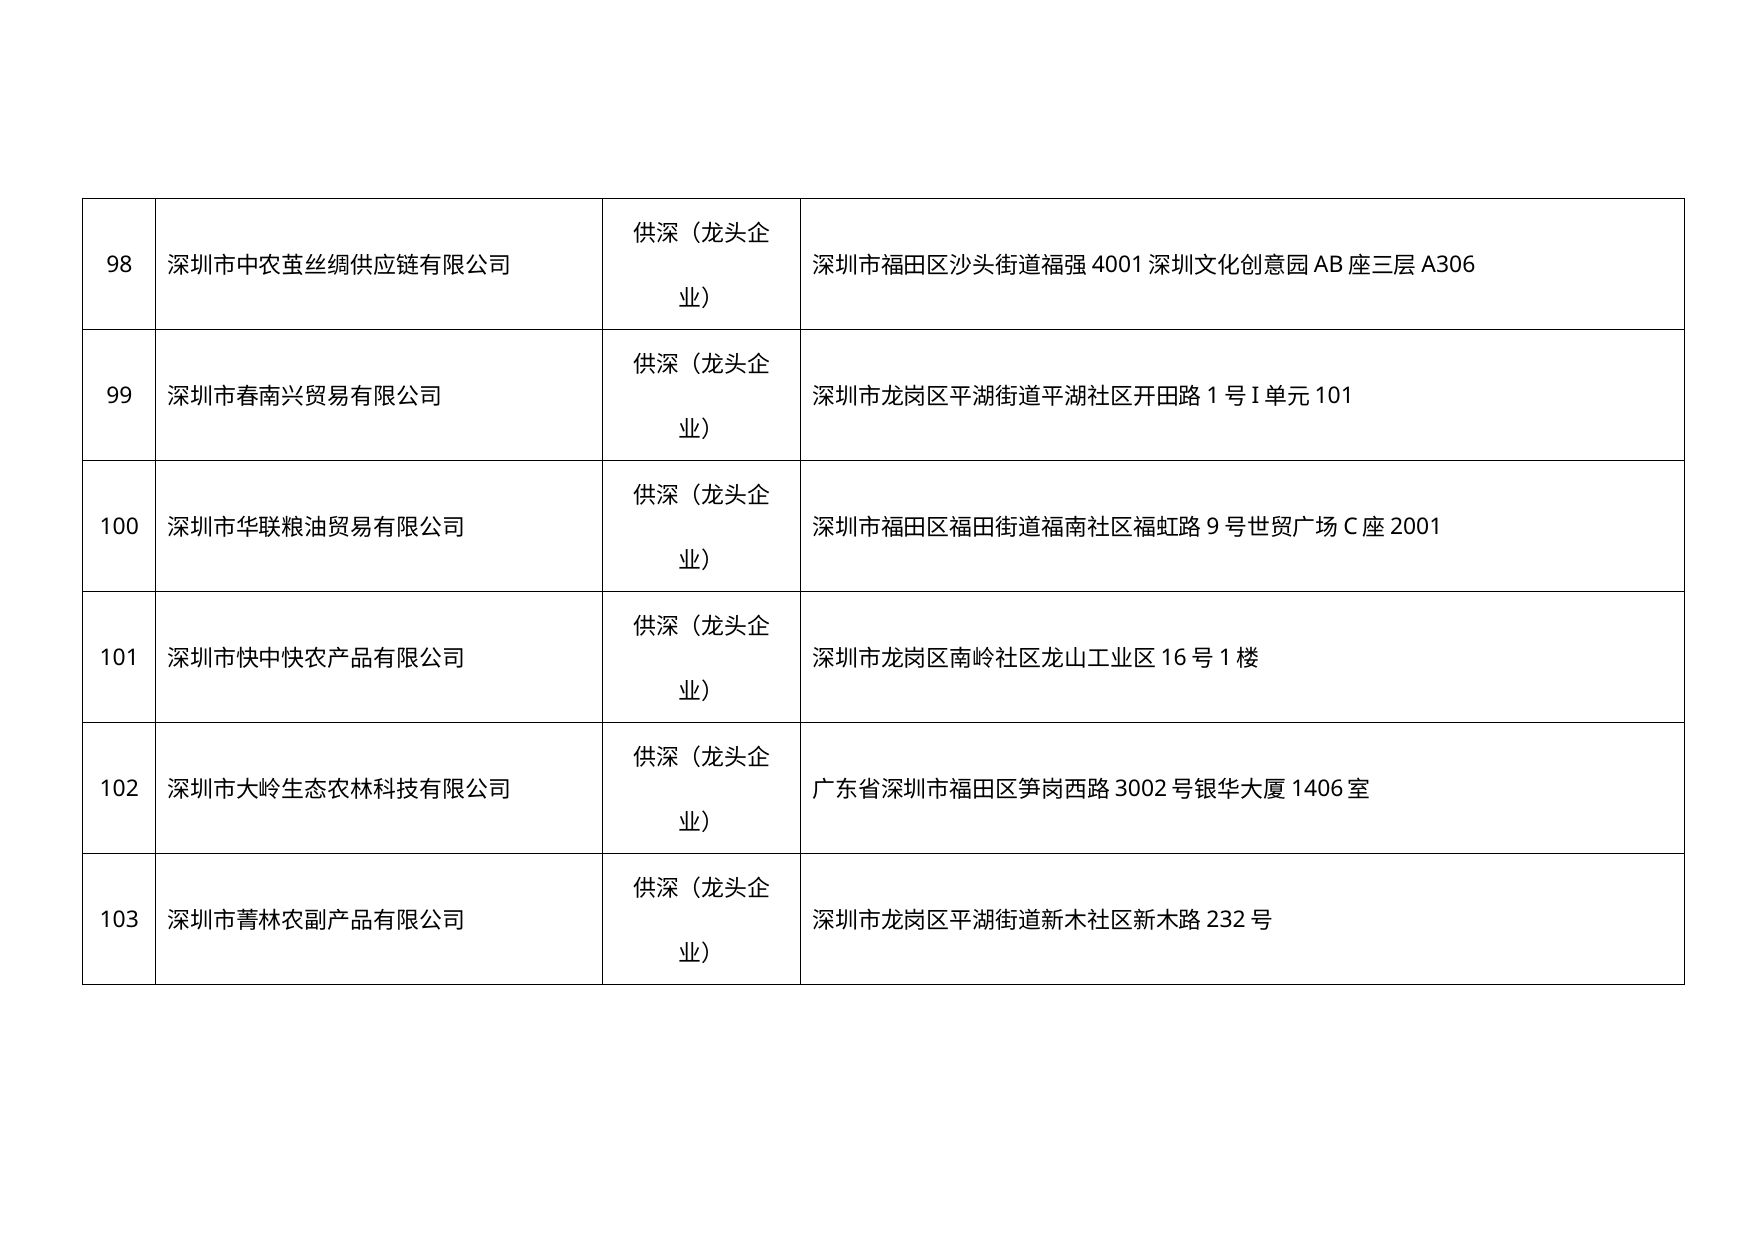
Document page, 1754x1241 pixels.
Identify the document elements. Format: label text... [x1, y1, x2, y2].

table_cell 深圳市龙岗区南岭社区龙山工业区16号1楼 [801, 592, 1684, 722]
table_cell 深圳市大岭生态农林科技有限公司 [156, 723, 602, 853]
table_cell 深圳市福田区福田街道福南社区福虹路9号世贸广场C座2001 [801, 461, 1684, 591]
table_cell 供深（龙头企业） [603, 330, 800, 460]
table_cell 供深（龙头企业） [603, 723, 800, 853]
table_cell 供深（龙头企业） [603, 592, 800, 722]
table_cell 深圳市快中快农产品有限公司 [156, 592, 602, 722]
table_cell 98 [83, 199, 155, 329]
table_cell 103 [83, 854, 155, 984]
table_cell 深圳市中农茧丝绸供应链有限公司 [156, 199, 602, 329]
table_cell 供深（龙头企业） [603, 854, 800, 984]
table_cell 深圳市春南兴贸易有限公司 [156, 330, 602, 460]
table_cell 深圳市福田区沙头街道福强4001深圳文化创意园AB座三层A306 [801, 199, 1684, 329]
table_cell 深圳市龙岗区平湖街道平湖社区开田路1号I单元101 [801, 330, 1684, 460]
table_cell 供深（龙头企业） [603, 461, 800, 591]
table_cell 深圳市华联粮油贸易有限公司 [156, 461, 602, 591]
table_cell 深圳市龙岗区平湖街道新木社区新木路232号 [801, 854, 1684, 984]
table_cell 广东省深圳市福田区笋岗西路3002号银华大厦1406室 [801, 723, 1684, 853]
table_cell 101 [83, 592, 155, 722]
table_cell 深圳市菁林农副产品有限公司 [156, 854, 602, 984]
table_cell 102 [83, 723, 155, 853]
table_cell 99 [83, 330, 155, 460]
table_cell 100 [83, 461, 155, 591]
table_cell 供深（龙头企业） [603, 199, 800, 329]
